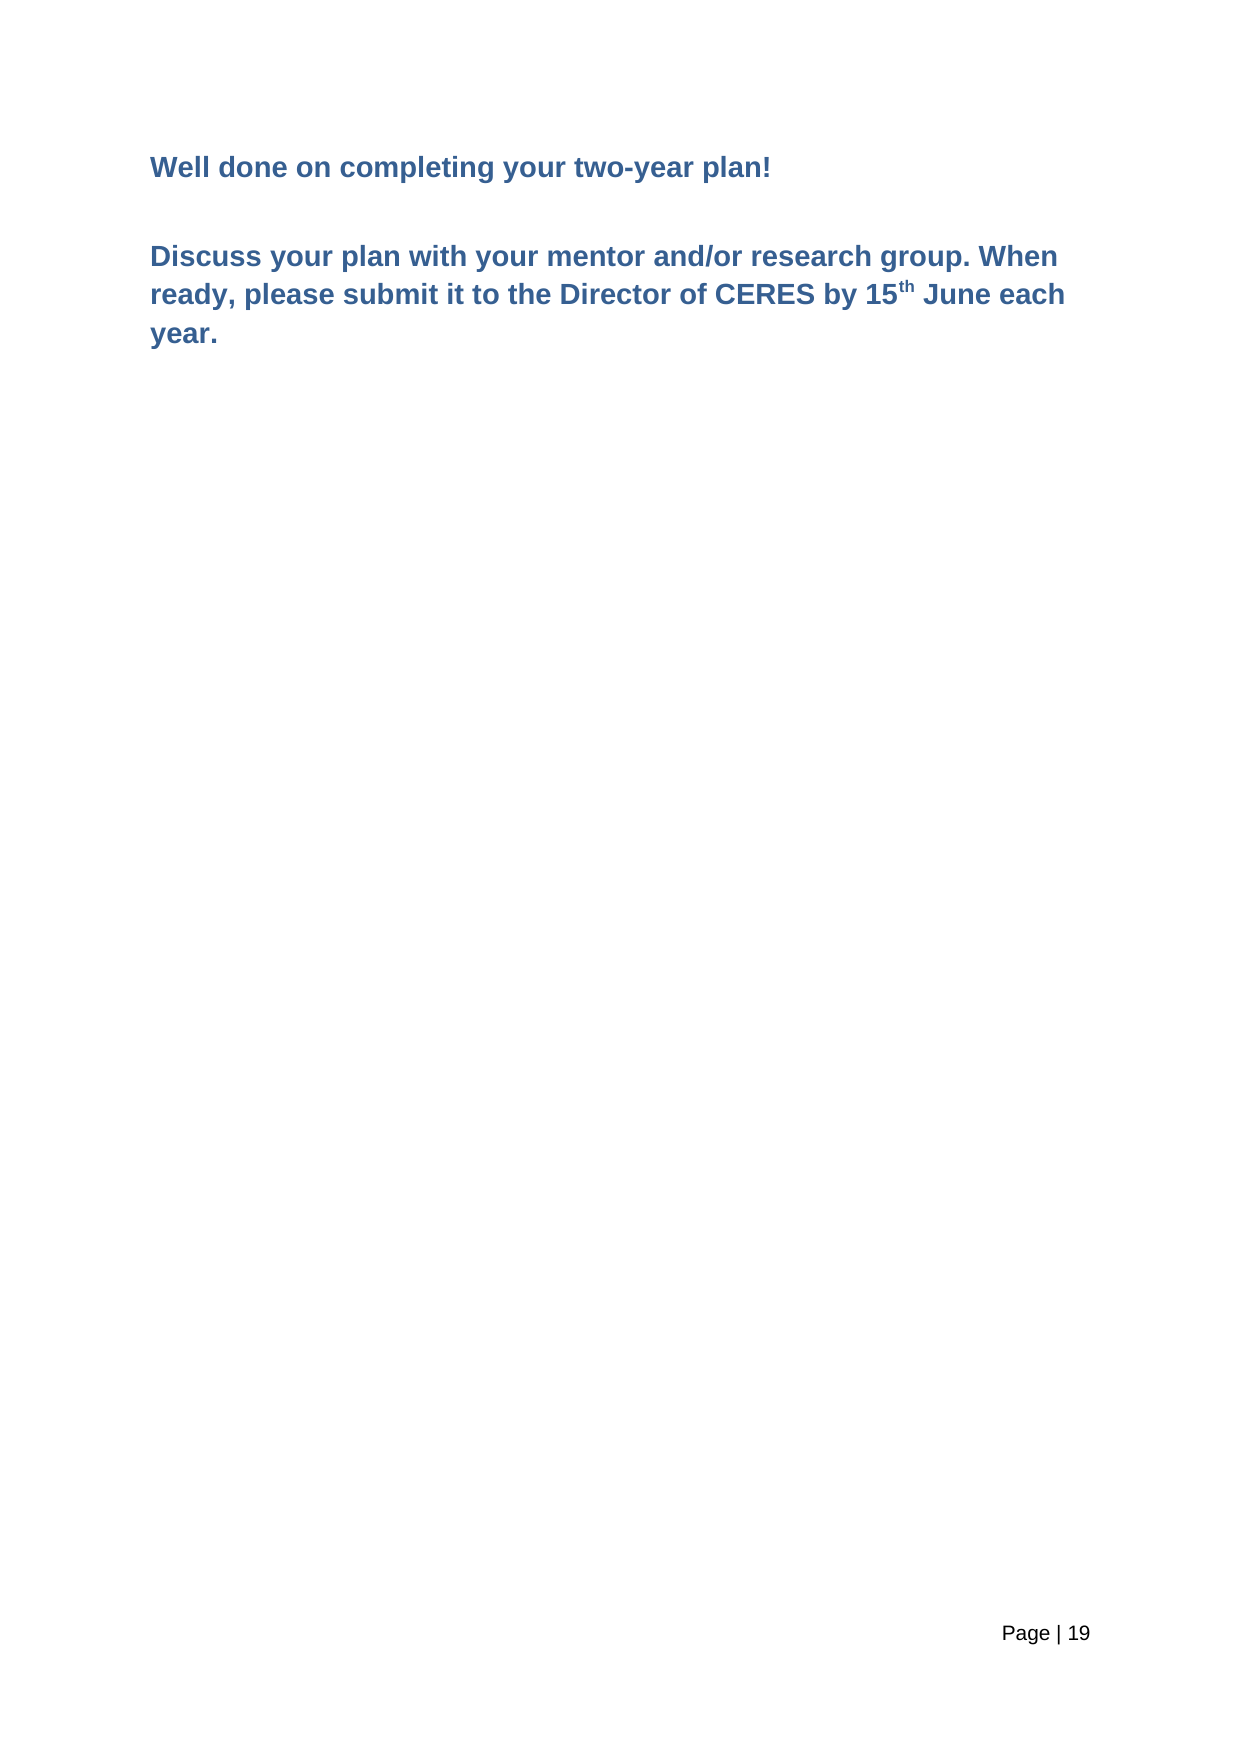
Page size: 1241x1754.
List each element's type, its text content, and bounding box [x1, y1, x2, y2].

subtitle Well done on completing your two-year plan! [150, 150, 1090, 183]
subtitle Discuss your plan with your mentor and/or research group. When ready, please submit it to the Director of CERES by 15th June each year. [150, 238, 1090, 349]
